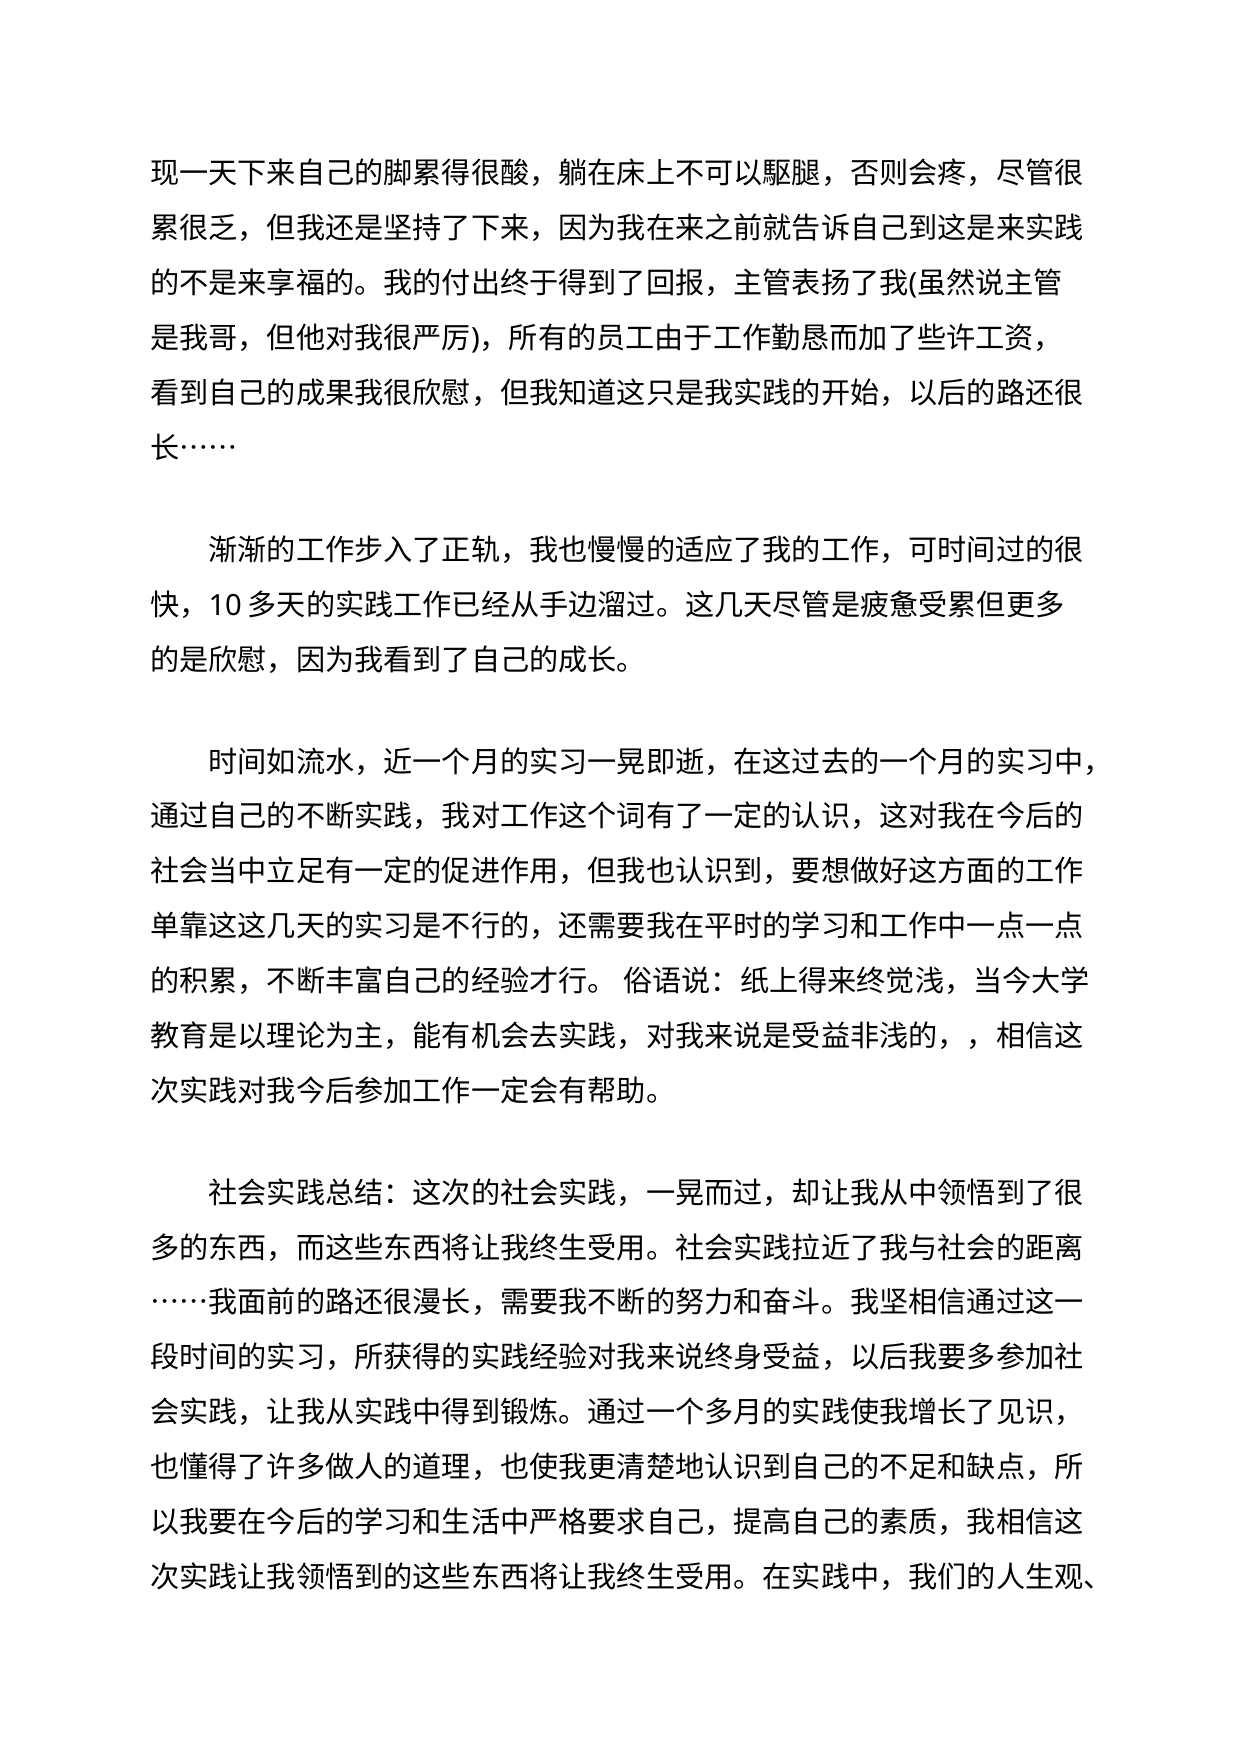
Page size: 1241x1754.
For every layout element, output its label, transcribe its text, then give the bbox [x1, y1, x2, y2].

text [150, 150, 1090, 467]
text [150, 1169, 1090, 1596]
text 时间如流水，近一个月的实习一晃即逝，在这过去的一个月的实习中，通过自己的不断实践，我对工作这个词有了一定的认识，这对我在今后的社会当中立足有一定的促进作用，但我也认识到，要想做好这方面的工作单靠这这几天的实习是不行的，还需要我在平时的学习和工作中一点一点的积累，不断丰富自己的经验才行。 俗语说：纸上得来终觉浅，当今大学教育是以理论为主，能有机会去实践，对我来说是受益非浅的，，相信这次实践对我今后参加工作一定会有帮助。 [150, 738, 1090, 1110]
text 渐渐的工作步入了正轨，我也慢慢的适应了我的工作，可时间过的很快，10多天的实践工作已经从手边溜过。这几天尽管是疲惫受累但更多的是欣慰，因为我看到了自己的成长。 [150, 526, 1090, 679]
